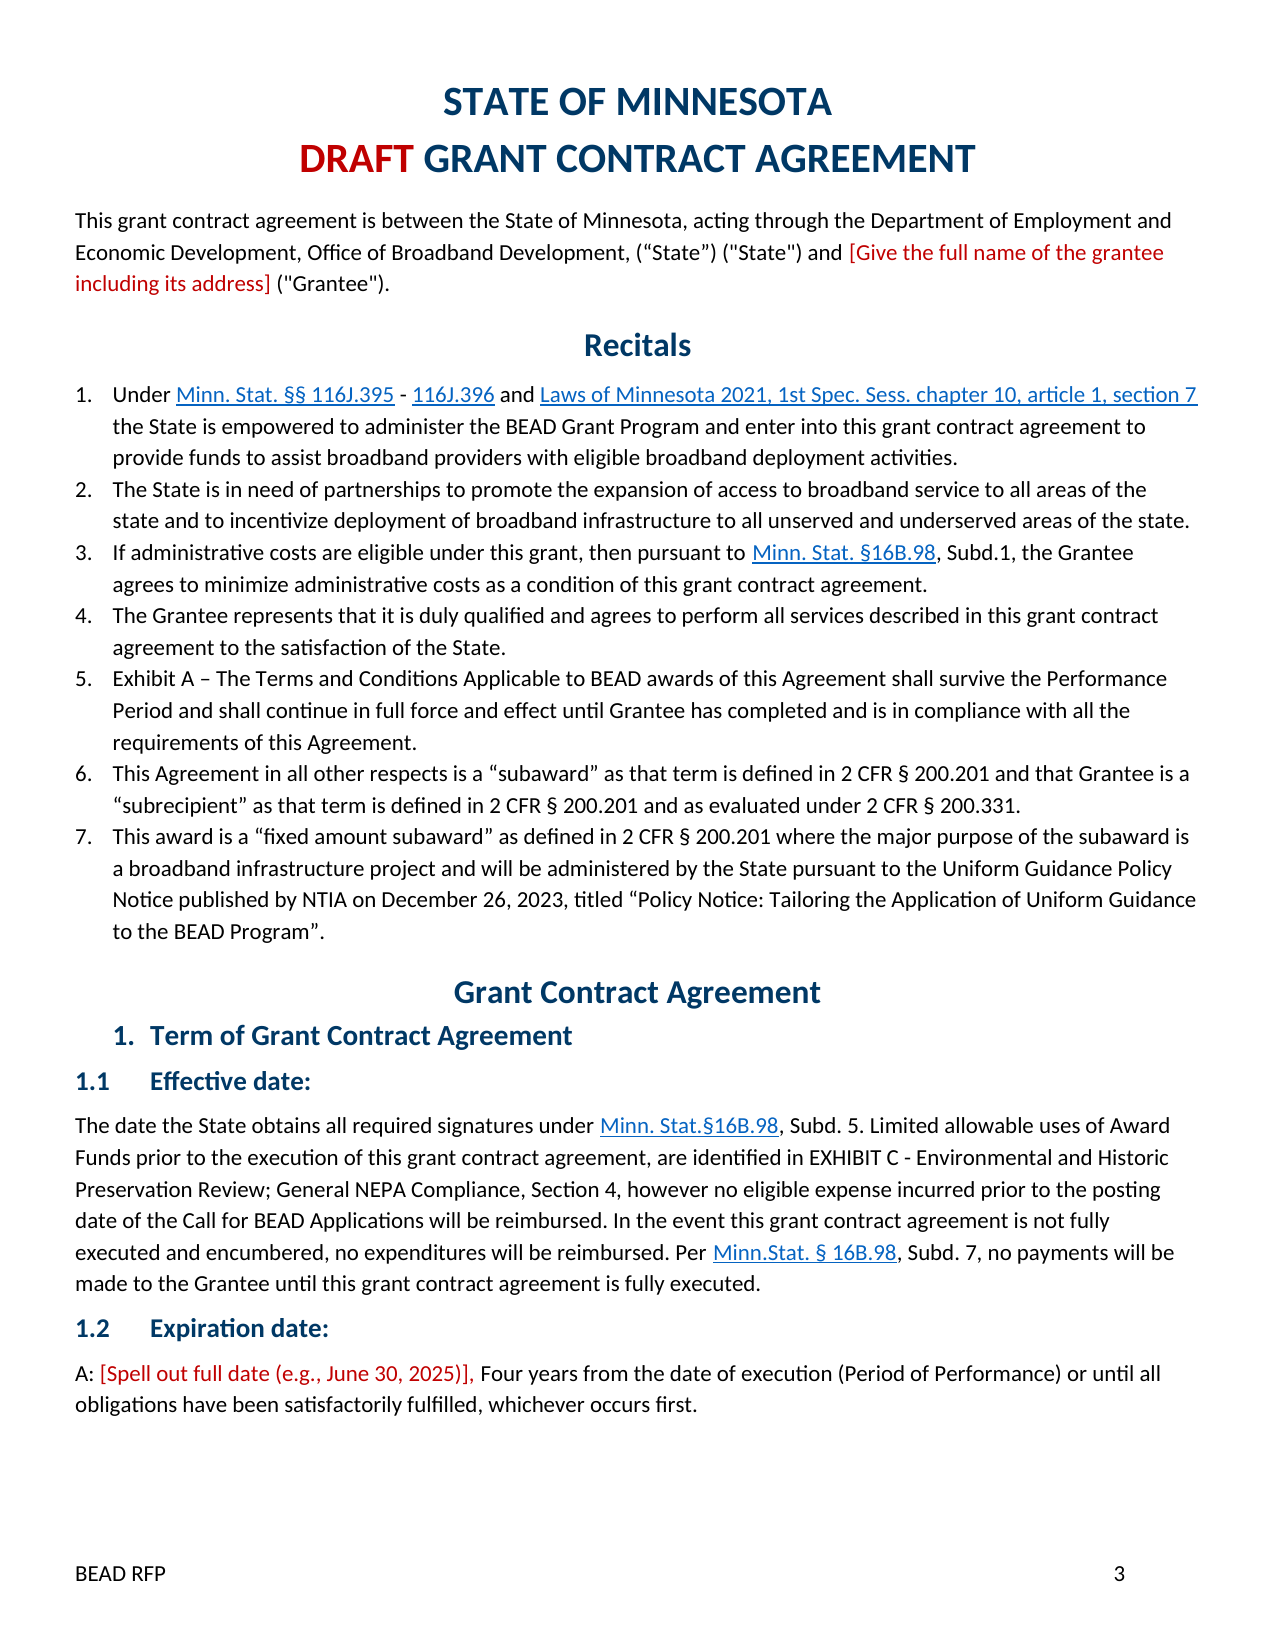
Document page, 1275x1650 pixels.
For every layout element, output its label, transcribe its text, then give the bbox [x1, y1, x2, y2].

subtitle STATE OF MINNESOTA DRAFT GRANT CONTRACT AGREEMENT [75, 75, 1200, 183]
list Exhibit A – The Terms and Conditions Applicable to BEAD awards of this Agreement shall survive the Performance Period and shall continue in full force and effect until Grantee has completed and is in compliance with all the requirements of this Agreement. [75, 664, 1200, 756]
list The Grantee represents that it is duly qualified and agrees to perform all services described in this grant contract agreement to the satisfaction of the State. [75, 601, 1200, 661]
text A: [Spell out full date (e.g., June 30, 2025)], Four years from the date of execution (Period of Performance) or until all obligations have been satisfactorily fulfilled, whichever occurs first. [75, 1359, 1200, 1419]
list The State is in need of partnerships to promote the expansion of access to broadband service to all areas of the state and to incentivize deployment of broadband infrastructure to all unserved and underserved areas of the state. [75, 475, 1200, 535]
subtitle 1.1 Effective date: [75, 1064, 1200, 1097]
text This grant contract agreement is between the State of Minnesota, acting through the Department of Employment and Economic Development, Office of Broadband Development, (“State”) ("State") and [Give the full name of the grantee including its address] ("Grantee"). [75, 206, 1200, 298]
subtitle 1.2 Expiration date: [75, 1311, 1200, 1344]
list This Agreement in all other respects is a “subaward” as that term is defined in 2 CFR § 200.201 and that Grantee is a “subrecipient” as that term is defined in 2 CFR § 200.201 and as evaluated under 2 CFR § 200.331. [75, 759, 1200, 819]
list This award is a “fixed amount subaward” as defined in 2 CFR § 200.201 where the major purpose of the subaward is a broadband infrastructure project and will be administered by the State pursuant to the Uniform Guidance Policy Notice published by NTIA on December 26, 2023, titled “Policy Notice: Tailoring the Application of Uniform Guidance to the BEAD Program”. [75, 822, 1200, 945]
subtitle Grant Contract Agreement [75, 971, 1200, 1012]
list Under Minn. Stat. §§ 116J.395 - 116J.396 and Laws of Minnesota 2021, 1st Spec. Sess. chapter 10, article 1, section 7 the State is empowered to administer the BEAD Grant Program and enter into this grant contract agreement to provide funds to assist broadband providers with eligible broadband deployment activities. [75, 380, 1200, 472]
text The date the State obtains all required signatures under Minn. Stat.§16B.98, Subd. 5. Limited allowable uses of Award Funds prior to the execution of this grant contract agreement, are identified in EXHIBIT C - Environmental and Historic Preservation Review; General NEPA Compliance, Section 4, however no eligible expense incurred prior to the posting date of the Call for BEAD Applications will be reimbursed. In the event this grant contract agreement is not fully executed and encumbered, no expenditures will be reimbursed. Per Minn.Stat. § 16B.98, Subd. 7, no payments will be made to the Grantee until this grant contract agreement is fully executed. [75, 1112, 1200, 1297]
list If administrative costs are eligible under this grant, then pursuant to Minn. Stat. §16B.98, Subd.1, the Grantee agrees to minimize administrative costs as a condition of this grant contract agreement. [75, 538, 1200, 598]
subtitle Recitals [75, 324, 1200, 365]
subtitle Term of Grant Contract Agreement [112, 1017, 1200, 1053]
